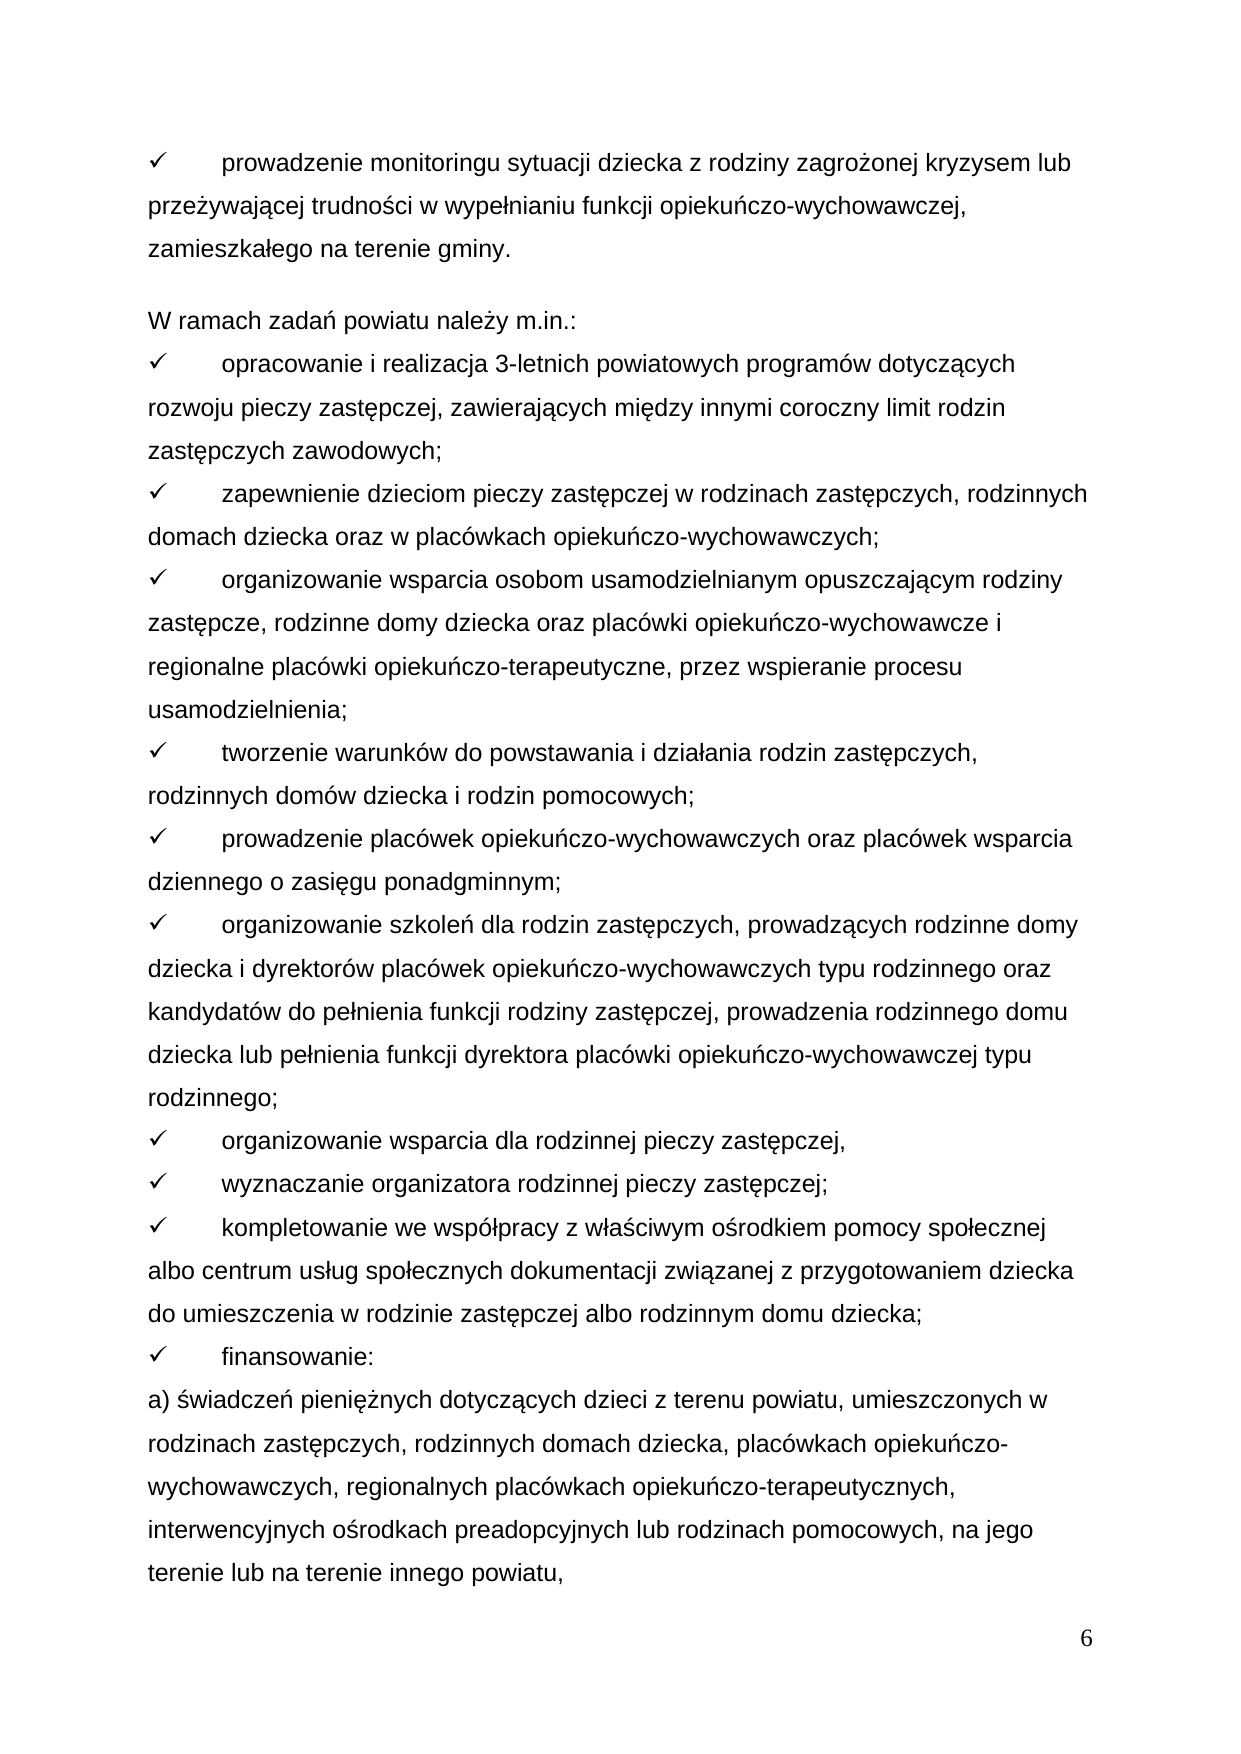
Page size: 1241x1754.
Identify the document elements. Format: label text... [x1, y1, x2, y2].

list zapewnienie dzieciom pieczy zastępczej w rodzinach zastępczych, rodzinnych domach dziecka oraz w placówkach opiekuńczo-wychowawczych; [148, 479, 1093, 551]
list organizowanie szkoleń dla rodzin zastępczych, prowadzących rodzinne domy dziecka i dyrektorów placówek opiekuńczo-wychowawczych typu rodzinnego oraz kandydatów do pełnienia funkcji rodziny zastępczej, prowadzenia rodzinnego domu dziecka lub pełnienia funkcji dyrektora placówki opiekuńczo-wychowawczej typu rodzinnego; [148, 911, 1093, 1112]
list kompletowanie we współpracy z właściwym ośrodkiem pomocy społecznej albo centrum usług społecznych dokumentacji związanej z przygotowaniem dziecka do umieszczenia w rodzinie zastępczej albo rodzinnym domu dziecka; [148, 1213, 1093, 1328]
list prowadzenie placówek opiekuńczo-wychowawczych oraz placówek wsparcia dziennego o zasięgu ponadgminnym; [148, 824, 1093, 896]
list organizowanie wsparcia osobom usamodzielnianym opuszczającym rodziny zastępcze, rodzinne domy dziecka oraz placówki opiekuńczo-wychowawcze i regionalne placówki opiekuńczo-terapeutyczne, przez wspieranie procesu usamodzielnienia; [148, 565, 1093, 723]
list organizowanie wsparcia dla rodzinnej pieczy zastępczej, [148, 1126, 1093, 1155]
list finansowanie: [148, 1342, 1093, 1371]
list tworzenie warunków do powstawania i działania rodzin zastępczych, rodzinnych domów dziecka i rodzin pomocowych; [148, 738, 1093, 810]
list wyznaczanie organizatora rodzinnej pieczy zastępczej; [148, 1169, 1093, 1198]
text a) świadczeń pieniężnych dotyczących dzieci z terenu powiatu, umieszczonych w rodzinach zastępczych, rodzinnych domach dziecka, placówkach opiekuńczo-wychowawczych, regionalnych placówkach opiekuńczo-terapeutycznych, interwencyjnych ośrodkach preadopcyjnych lub rodzinach pomocowych, na jego terenie lub na terenie innego powiatu, [148, 1385, 1093, 1587]
text W ramach zadań powiatu należy m.in.: [148, 306, 1093, 335]
list prowadzenie monitoringu sytuacji dziecka z rodziny zagrożonej kryzysem lub przeżywającej trudności w wypełnianiu funkcji opiekuńczo-wychowawczej, zamieszkałego na terenie gminy. [148, 148, 1093, 263]
list opracowanie i realizacja 3-letnich powiatowych programów dotyczących rozwoju pieczy zastępczej, zawierających między innymi coroczny limit rodzin zastępczych zawodowych; [148, 349, 1093, 464]
